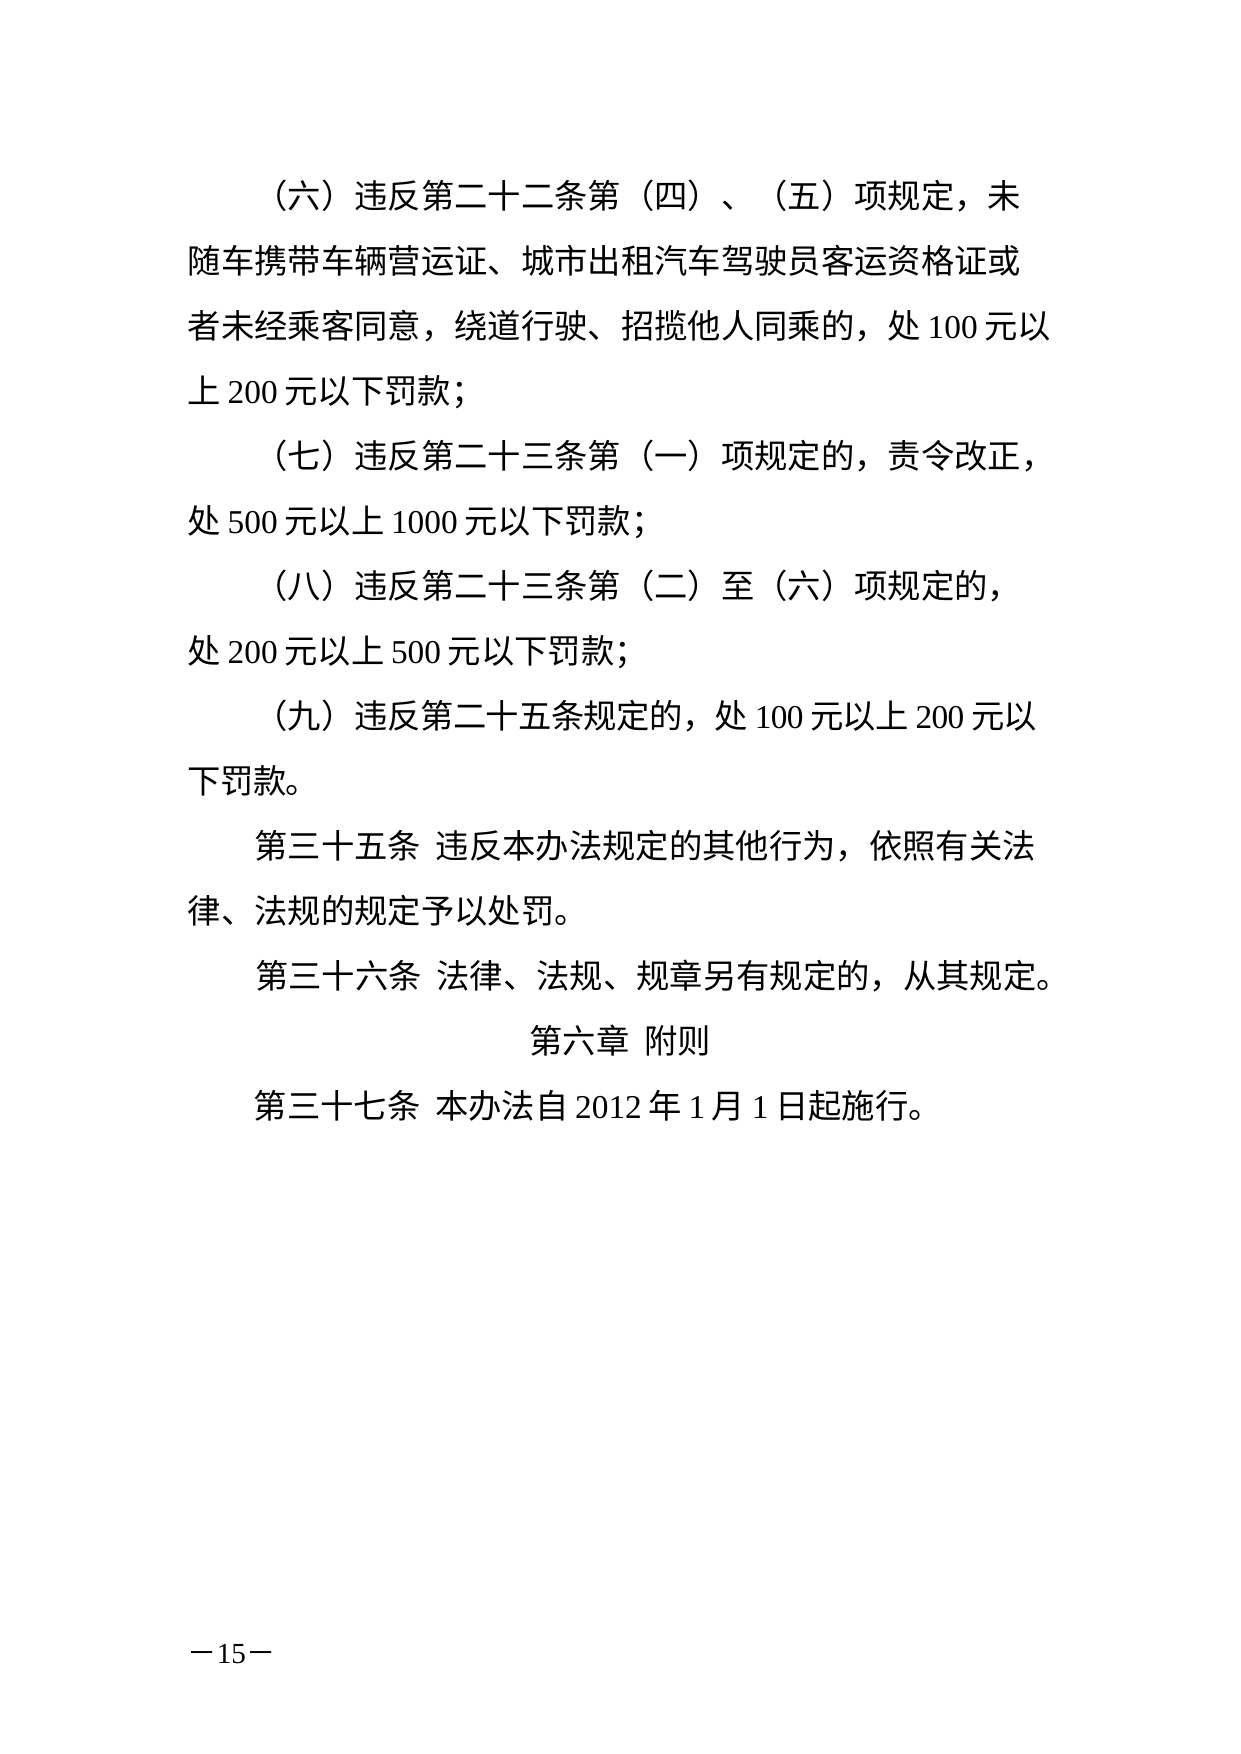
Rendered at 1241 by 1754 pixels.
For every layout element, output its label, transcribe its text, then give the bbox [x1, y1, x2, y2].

text （八）违反第二十三条第（二）至（六）项规定的，处200元以上500元以下罚款； [187, 552, 1053, 682]
text 第六章 附则 [187, 1007, 1053, 1072]
text 第三十六条 法律、法规、规章另有规定的，从其规定。 [187, 942, 1053, 1007]
text （七）违反第二十三条第（一）项规定的，责令改正，处500元以上1000元以下罚款； [187, 422, 1053, 552]
text 第三十七条 本办法自2012年1月1日起施行。 [187, 1072, 1053, 1137]
text （六）违反第二十二条第（四）、（五）项规定，未随车携带车辆营运证、城市出租汽车驾驶员客运资格证或者未经乘客同意，绕道行驶、招揽他人同乘的，处100元以上200元以下罚款； [187, 162, 1053, 422]
text （九）违反第二十五条规定的，处100元以上200元以下罚款。 [187, 682, 1053, 812]
text 第三十五条 违反本办法规定的其他行为，依照有关法律、法规的规定予以处罚。 [187, 812, 1053, 942]
